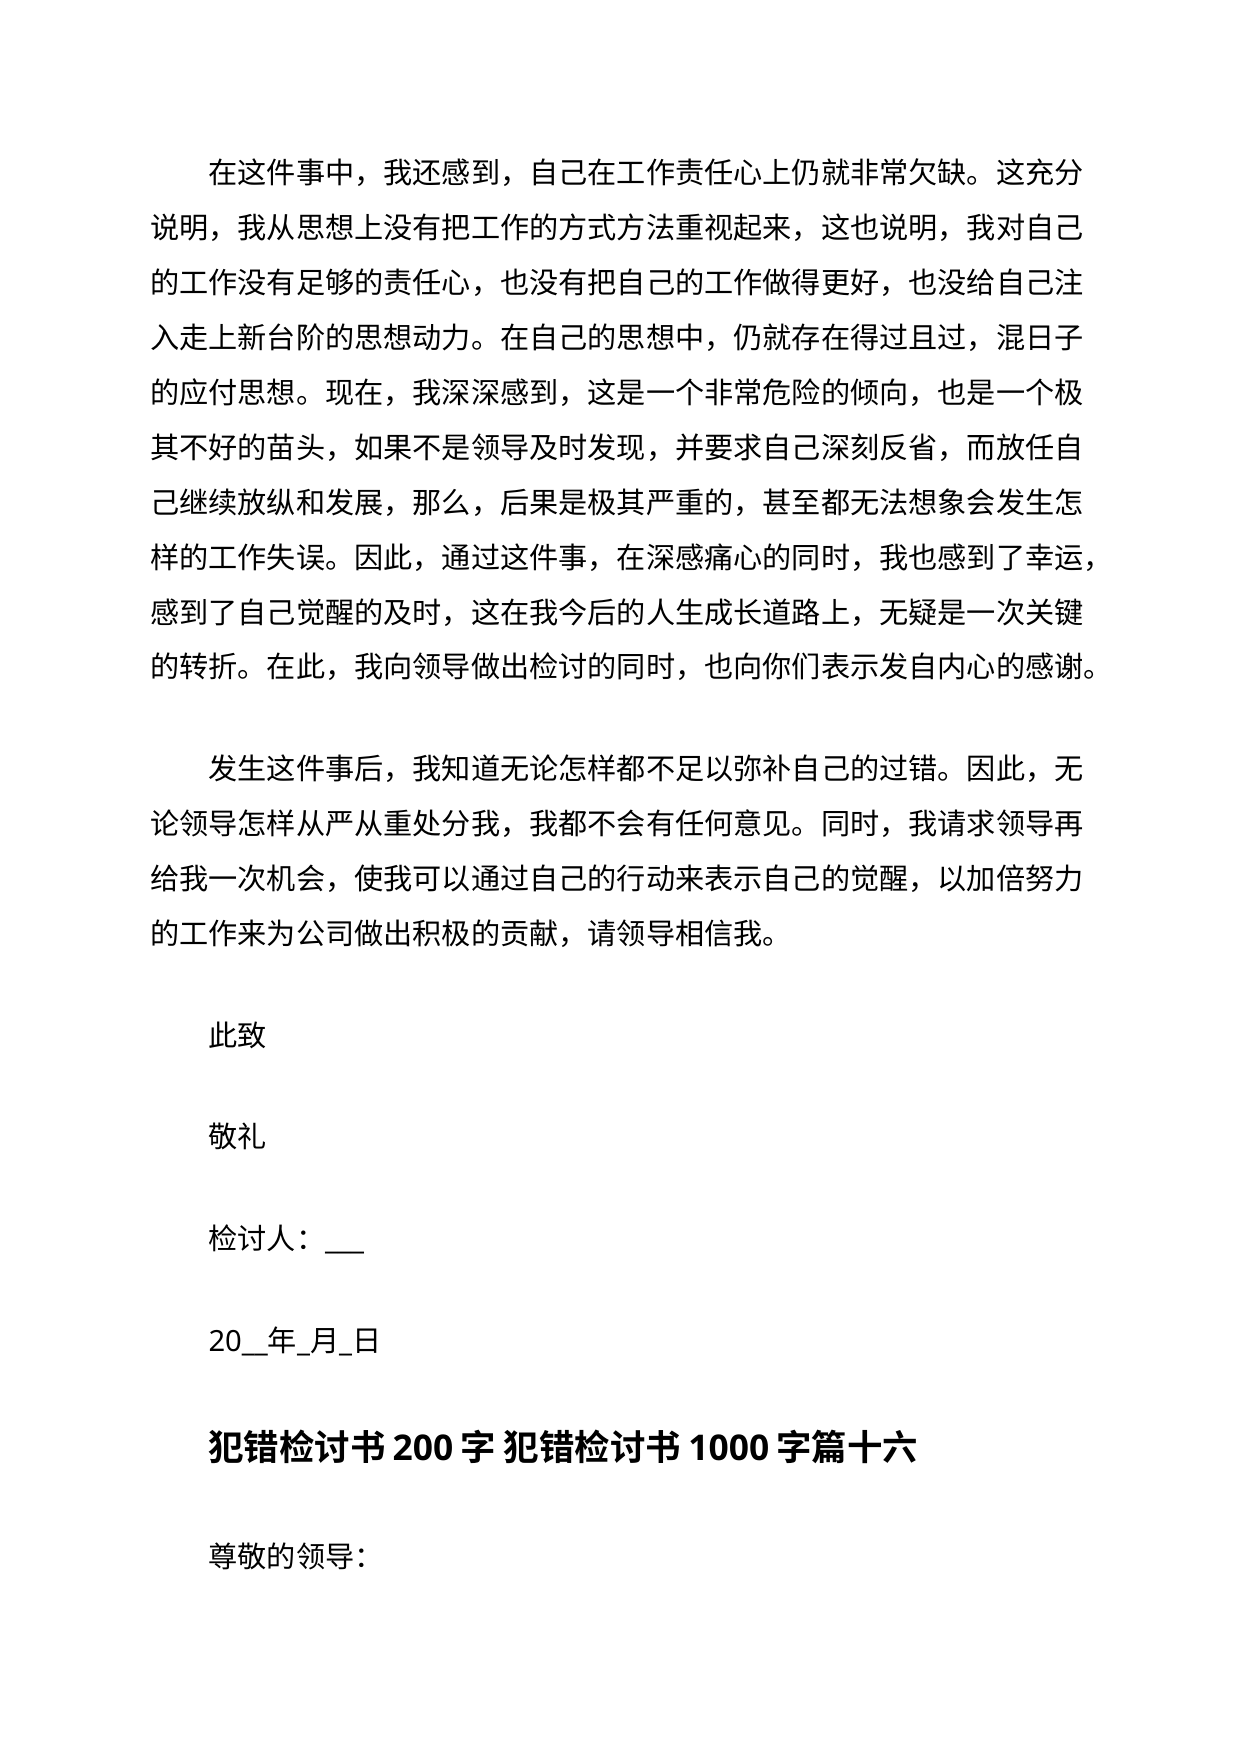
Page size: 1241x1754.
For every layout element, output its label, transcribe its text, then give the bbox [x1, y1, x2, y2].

text 检讨人：___ [150, 1216, 1090, 1258]
text 犯错检讨书200字 犯错检讨书1000字篇十六 [150, 1420, 1090, 1471]
text 尊敬的领导： [150, 1533, 1090, 1576]
text 发生这件事后，我知道无论怎样都不足以弥补自己的过错。因此，无论领导怎样从严从重处分我，我都不会有任何意见。同时，我请求领导再给我一次机会，使我可以通过自己的行动来表示自己的觉醒，以加倍努力的工作来为公司做出积极的贡献，请领导相信我。 [150, 746, 1090, 953]
text 在这件事中，我还感到，自己在工作责任心上仍就非常欠缺。这充分说明，我从思想上没有把工作的方式方法重视起来，这也说明，我对自己的工作没有足够的责任心，也没有把自己的工作做得更好，也没给自己注入走上新台阶的思想动力。在自己的思想中，仍就存在得过且过，混日子的应付思想。现在，我深深感到，这是一个非常危险的倾向，也是一个极其不好的苗头，如果不是领导及时发现，并要求自己深刻反省，而放任自己继续放纵和发展，那么，后果是极其严重的，甚至都无法想象会发生怎样的工作失误。因此，通过这件事，在深感痛心的同时，我也感到了幸运，感到了自己觉醒的及时，这在我今后的人生成长道路上，无疑是一次关键的转折。在此，我向领导做出检讨的同时，也向你们表示发自内心的感谢。 [150, 150, 1090, 686]
text 20__年_月_日 [150, 1318, 1090, 1360]
text 此致 [150, 1012, 1090, 1054]
text 敬礼 [150, 1114, 1090, 1156]
